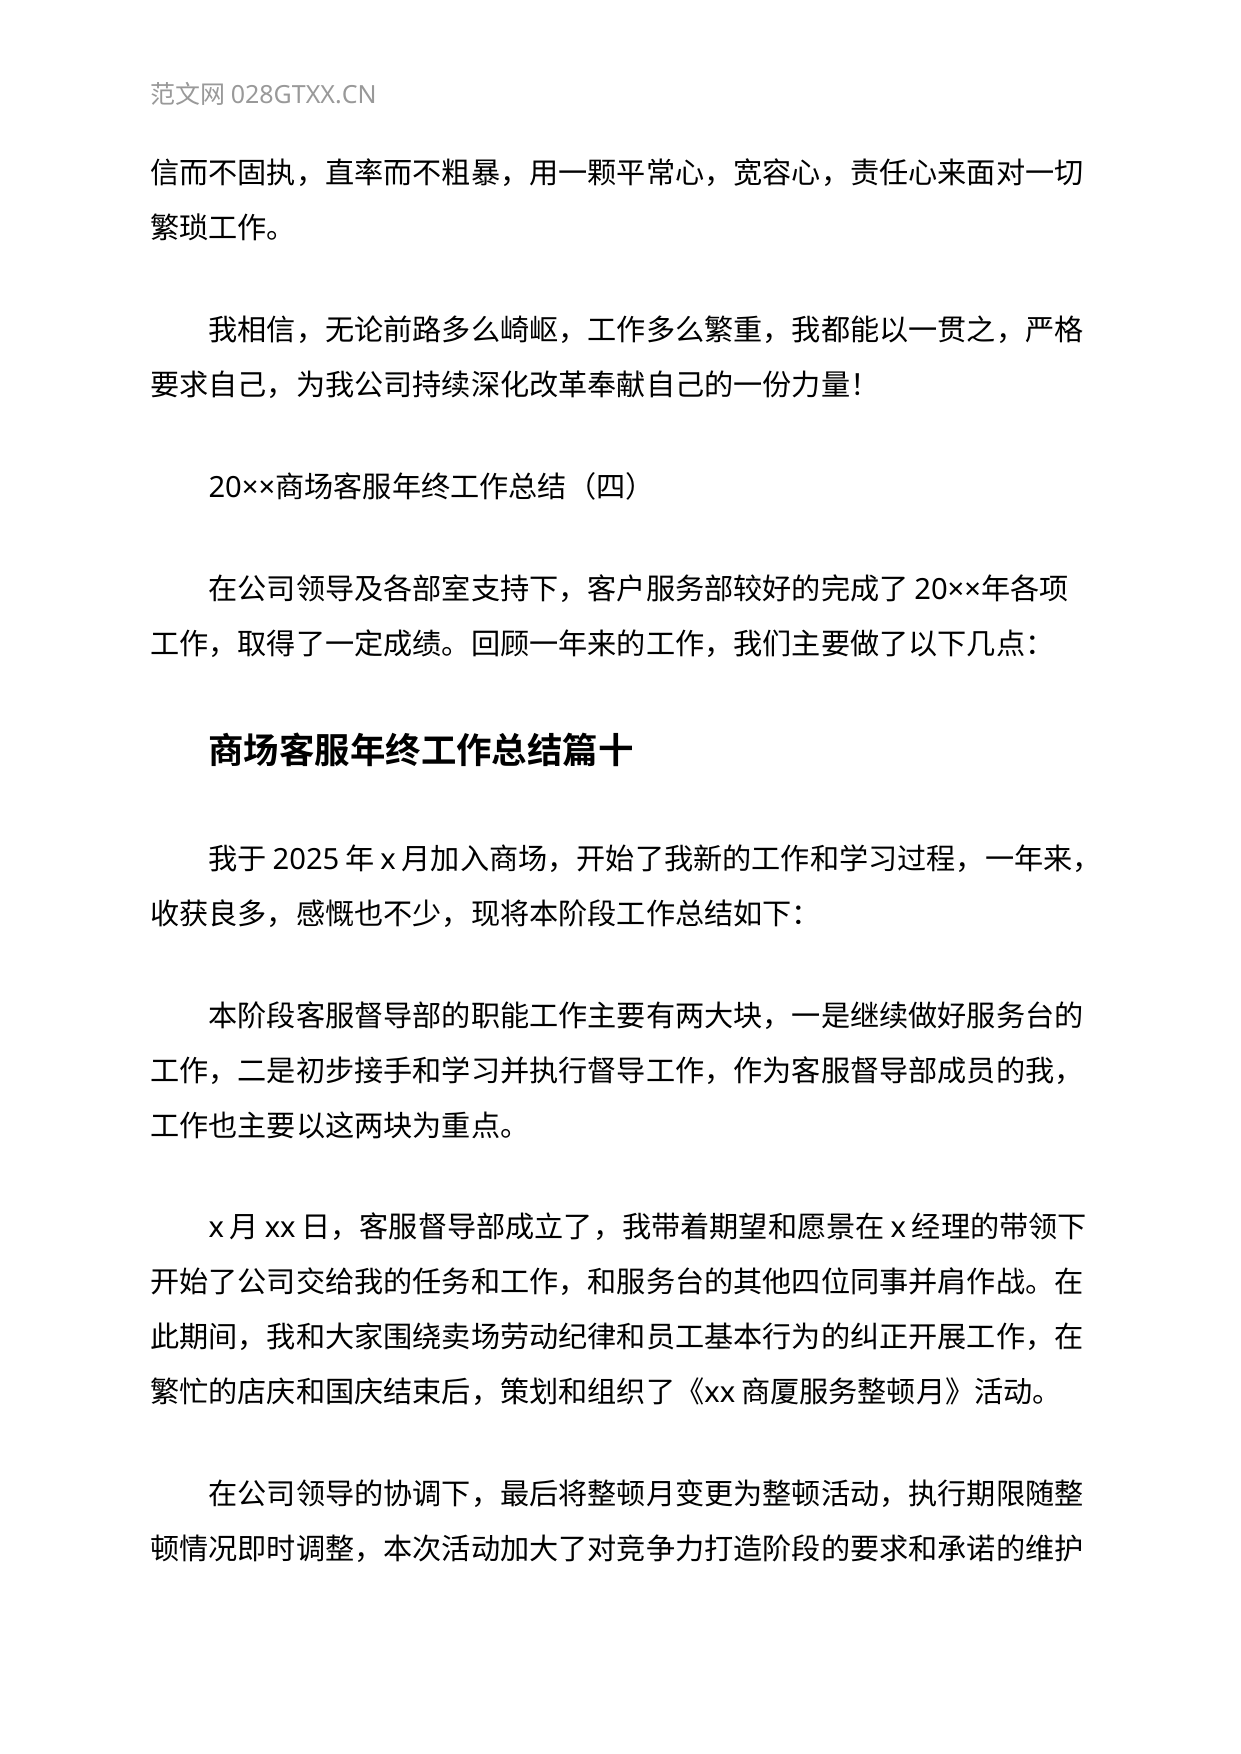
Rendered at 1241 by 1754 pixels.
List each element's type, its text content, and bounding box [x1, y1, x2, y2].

text 20××商场客服年终工作总结（四） [150, 463, 1090, 506]
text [150, 1471, 1090, 1568]
text x月xx日，客服督导部成立了，我带着期望和愿景在x经理的带领下开始了公司交给我的任务和工作，和服务台的其他四位同事并肩作战。在此期间，我和大家围绕卖场劳动纪律和员工基本行为的纠正开展工作，在繁忙的店庆和国庆结束后，策划和组织了《xx商厦服务整顿月》活动。 [150, 1204, 1090, 1411]
text 我相信，无论前路多么崎岖，工作多么繁重，我都能以一贯之，严格要求自己，为我公司持续深化改革奉献自己的一份力量！ [150, 307, 1090, 404]
text 本阶段客服督导部的职能工作主要有两大块，一是继续做好服务台的工作，二是初步接手和学习并执行督导工作，作为客服督导部成员的我，工作也主要以这两块为重点。 [150, 992, 1090, 1144]
text 在公司领导及各部室支持下，客户服务部较好的完成了20××年各项工作，取得了一定成绩。回顾一年来的工作，我们主要做了以下几点： [150, 565, 1090, 663]
text 我于2025年x月加入商场，开始了我新的工作和学习过程，一年来，收获良多，感慨也不少，现将本阶段工作总结如下： [150, 836, 1090, 933]
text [150, 150, 1090, 247]
text 商场客服年终工作总结篇十 [150, 722, 1090, 773]
